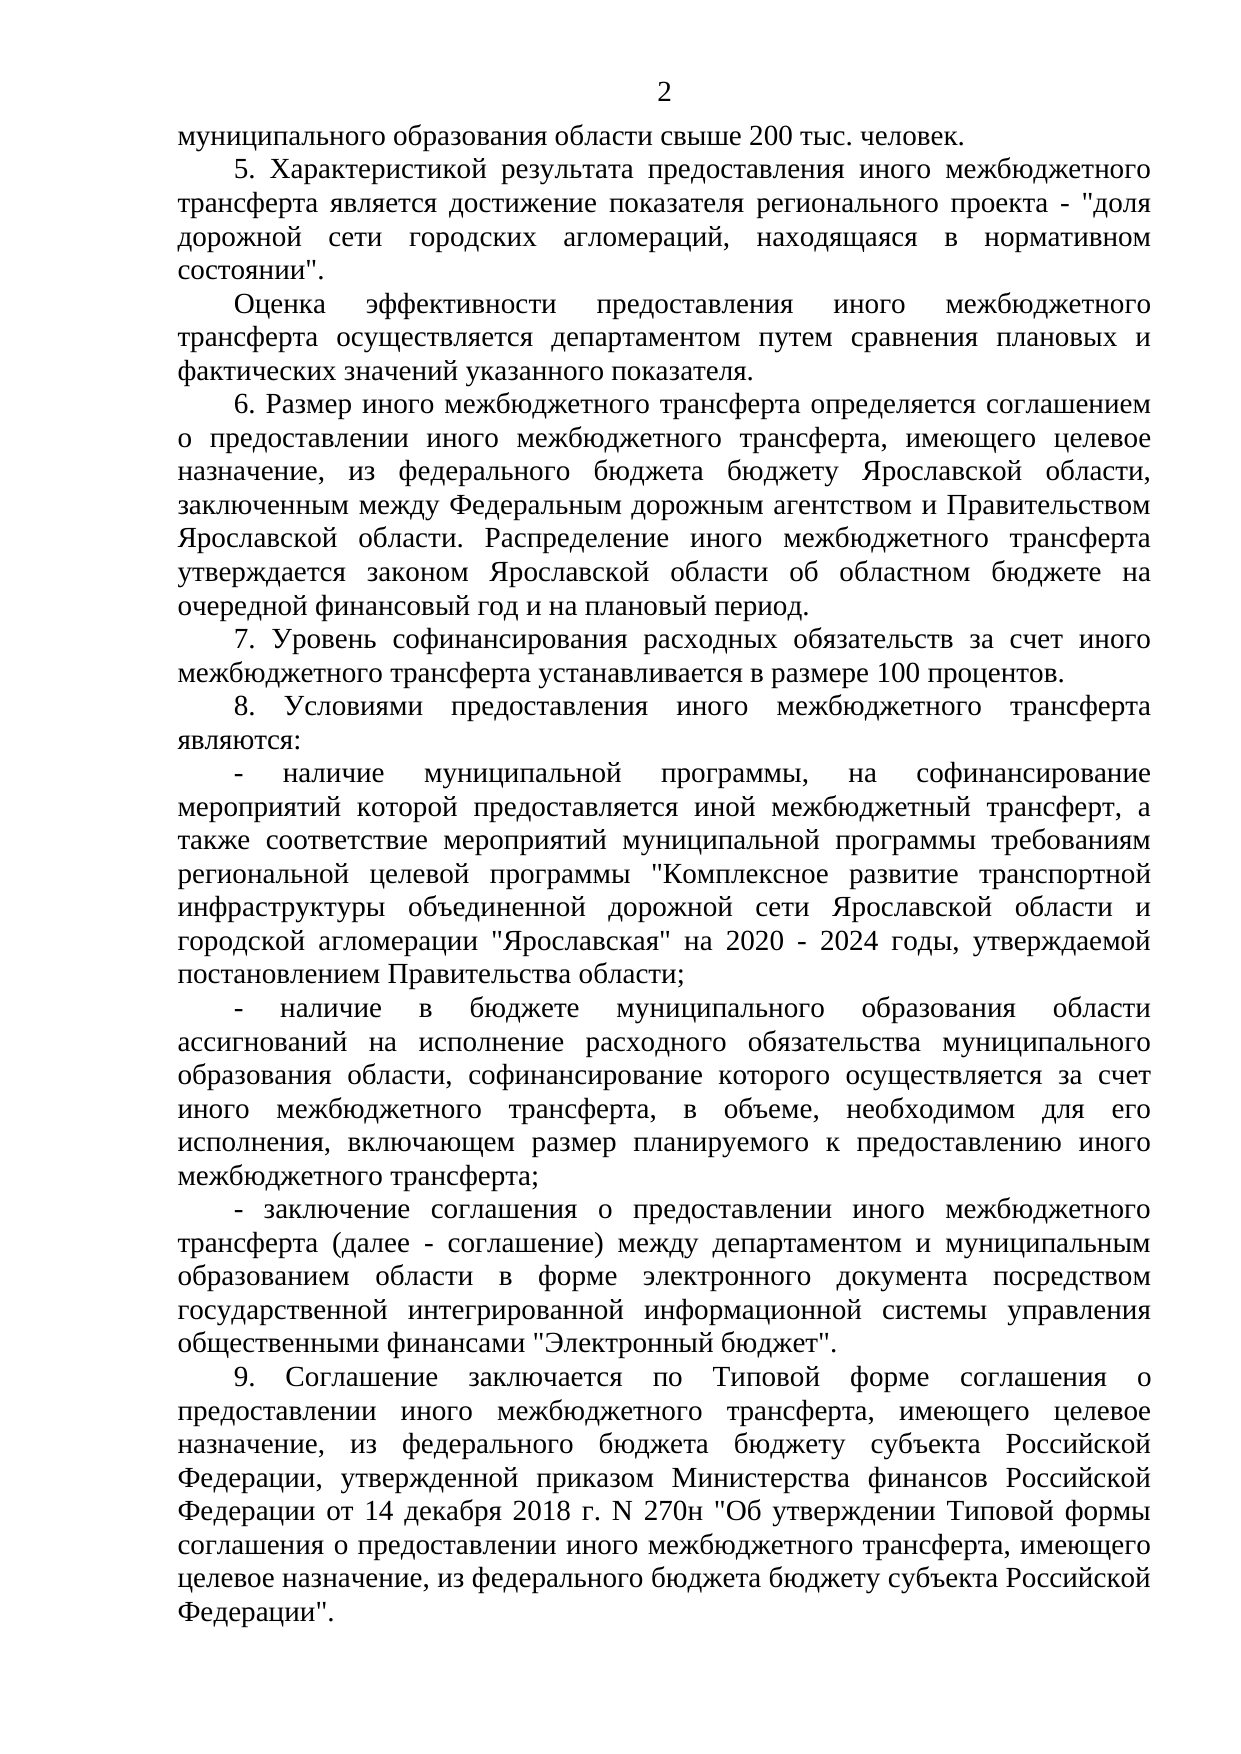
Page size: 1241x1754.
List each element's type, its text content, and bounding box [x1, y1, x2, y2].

text 5. Характеристикой результата предоставления иного межбюджетного трансферта является достижение показателя регионального проекта - "доля дорожной сети городских агломераций, находящаяся в нормативном состоянии". [177, 152, 1152, 286]
text - заключение соглашения о предоставлении иного межбюджетного трансферта (далее - соглашение) между департаментом и муниципальным образованием области в форме электронного документа посредством государственной интегрированной информационной системы управления общественными финансами "Электронный бюджет". [177, 1191, 1152, 1359]
text 8. Условиями предоставления иного межбюджетного трансферта являются: [177, 688, 1152, 755]
text 7. Уровень софинансирования расходных обязательств за счет иного межбюджетного трансферта устанавливается в размере 100 процентов. [177, 621, 1152, 688]
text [177, 118, 1152, 152]
text - наличие в бюджете муниципального образования области ассигнований на исполнение расходного обязательства муниципального образования области, софинансирование которого осуществляется за счет иного межбюджетного трансферта, в объеме, необходимом для его исполнения, включающем размер планируемого к предоставлению иного межбюджетного трансферта; [177, 990, 1152, 1191]
text 6. Размер иного межбюджетного трансферта определяется соглашением о предоставлении иного межбюджетного трансферта, имеющего целевое назначение, из федерального бюджета бюджету Ярославской области, заключенным между Федеральным дорожным агентством и Правительством Ярославской области. Распределение иного межбюджетного трансферта утверждается законом Ярославской области об областном бюджете на очередной финансовый год и на плановый период. [177, 386, 1152, 621]
text Оценка эффективности предоставления иного межбюджетного трансферта осуществляется департаментом путем сравнения плановых и фактических значений указанного показателя. [177, 286, 1152, 386]
text - наличие муниципальной программы, на софинансирование мероприятий которой предоставляется иной межбюджетный трансферт, а также соответствие мероприятий муниципальной программы требованиям региональной целевой программы "Комплексное развитие транспортной инфраструктуры объединенной дорожной сети Ярославской области и городской агломерации "Ярославская" на 2020 - 2024 годы, утверждаемой постановлением Правительства области; [177, 755, 1152, 990]
text 9. Соглашение заключается по Типовой форме соглашения о предоставлении иного межбюджетного трансферта, имеющего целевое назначение, из федерального бюджета бюджету субъекта Российской Федерации, утвержденной приказом Министерства финансов Российской Федерации от 14 декабря 2018 г. N 270н "Об утверждении Типовой формы соглашения о предоставлении иного межбюджетного трансферта, имеющего целевое назначение, из федерального бюджета бюджету субъекта Российской Федерации". [177, 1359, 1152, 1627]
